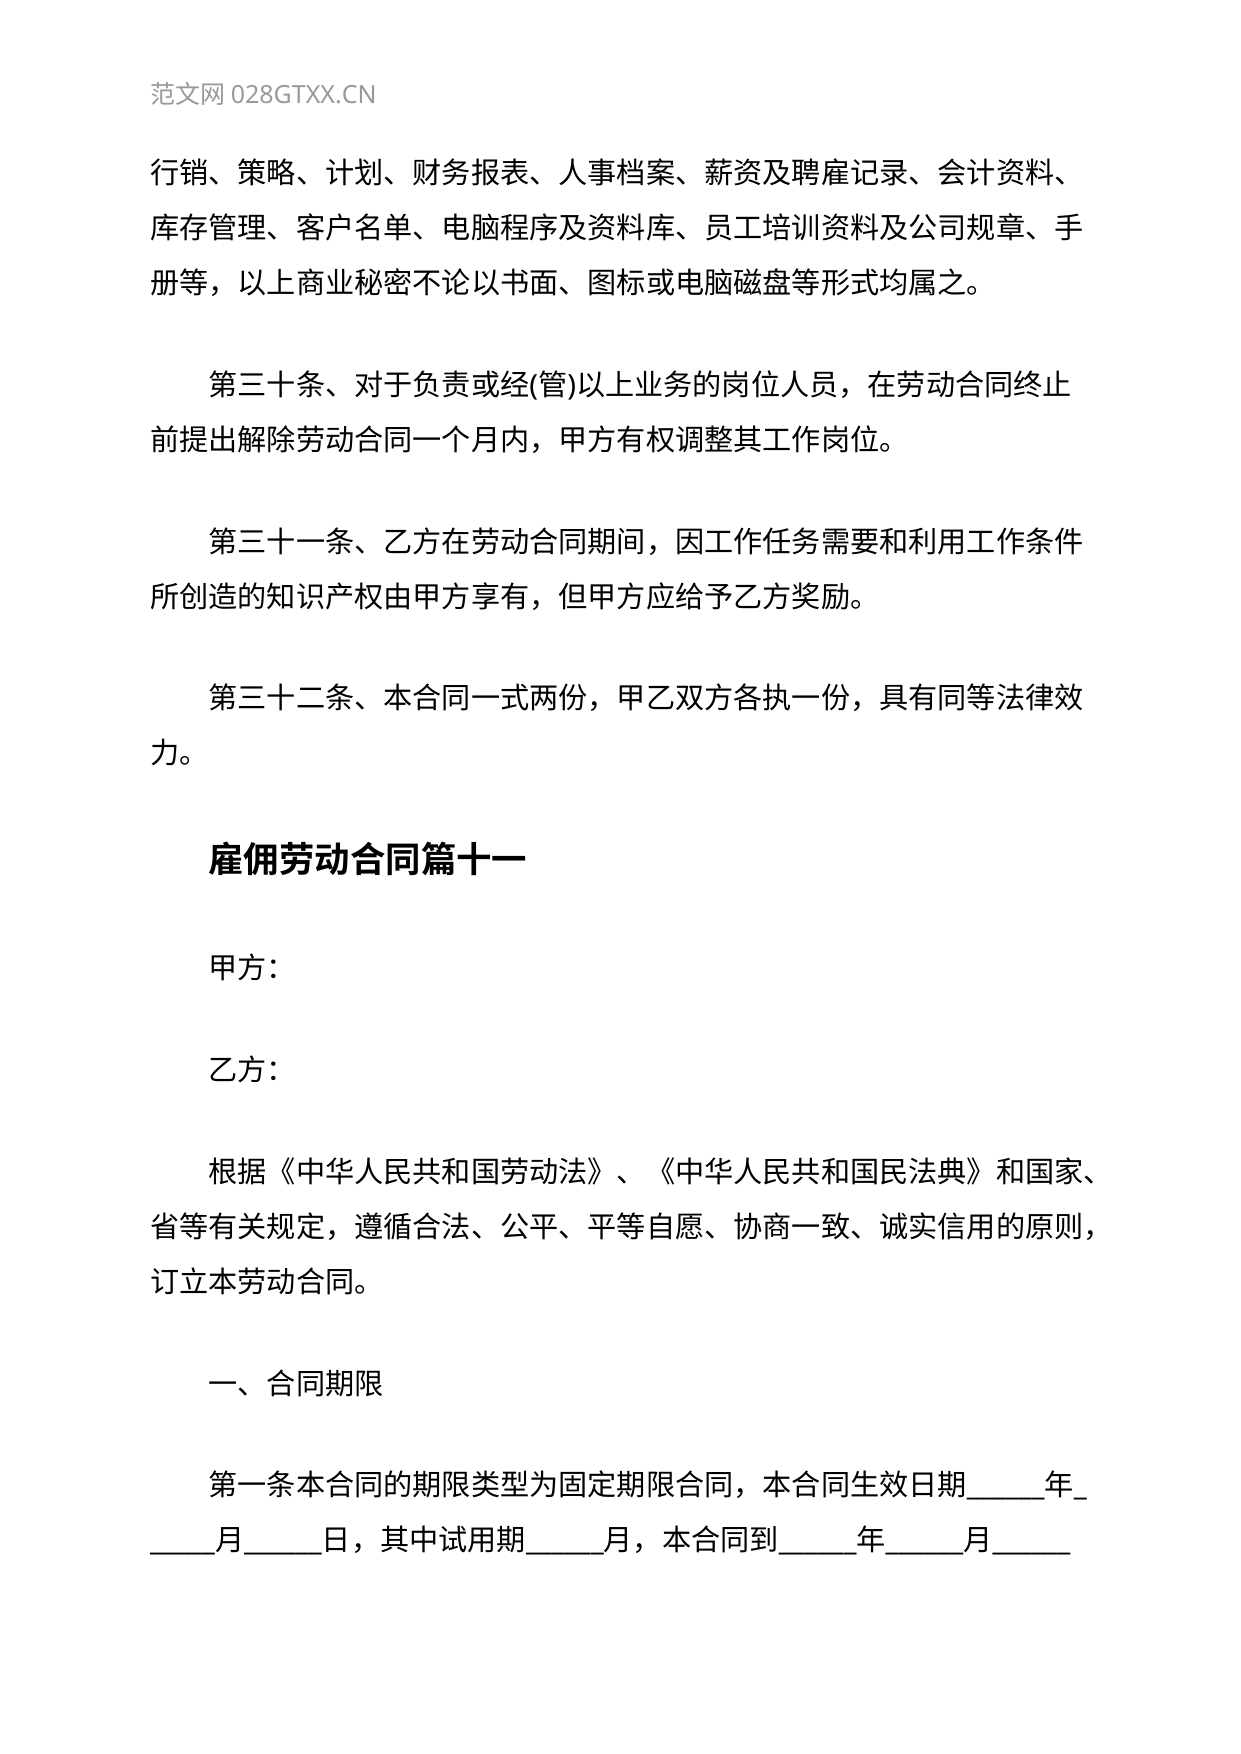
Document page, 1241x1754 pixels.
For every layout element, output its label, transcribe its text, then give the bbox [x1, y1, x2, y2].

text 第三十一条、乙方在劳动合同期间，因工作任务需要和利用工作条件所创造的知识产权由甲方享有，但甲方应给予乙方奖励。 [150, 518, 1090, 616]
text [150, 1462, 1090, 1559]
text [150, 150, 1090, 302]
text 雇佣劳动合同篇十一 [150, 832, 1090, 883]
text 第三十条、对于负责或经(管)以上业务的岗位人员，在劳动合同终止前提出解除劳动合同一个月内，甲方有权调整其工作岗位。 [150, 362, 1090, 459]
text 乙方： [150, 1047, 1090, 1089]
text 甲方： [150, 945, 1090, 987]
text 根据《中华人民共和国劳动法》、《中华人民共和国民法典》和国家、省等有关规定，遵循合法、公平、平等自愿、协商一致、诚实信用的原则，订立本劳动合同。 [150, 1149, 1090, 1301]
text 一、合同期限 [150, 1360, 1090, 1402]
text 第三十二条、本合同一式两份，甲乙双方各执一份，具有同等法律效力。 [150, 675, 1090, 772]
